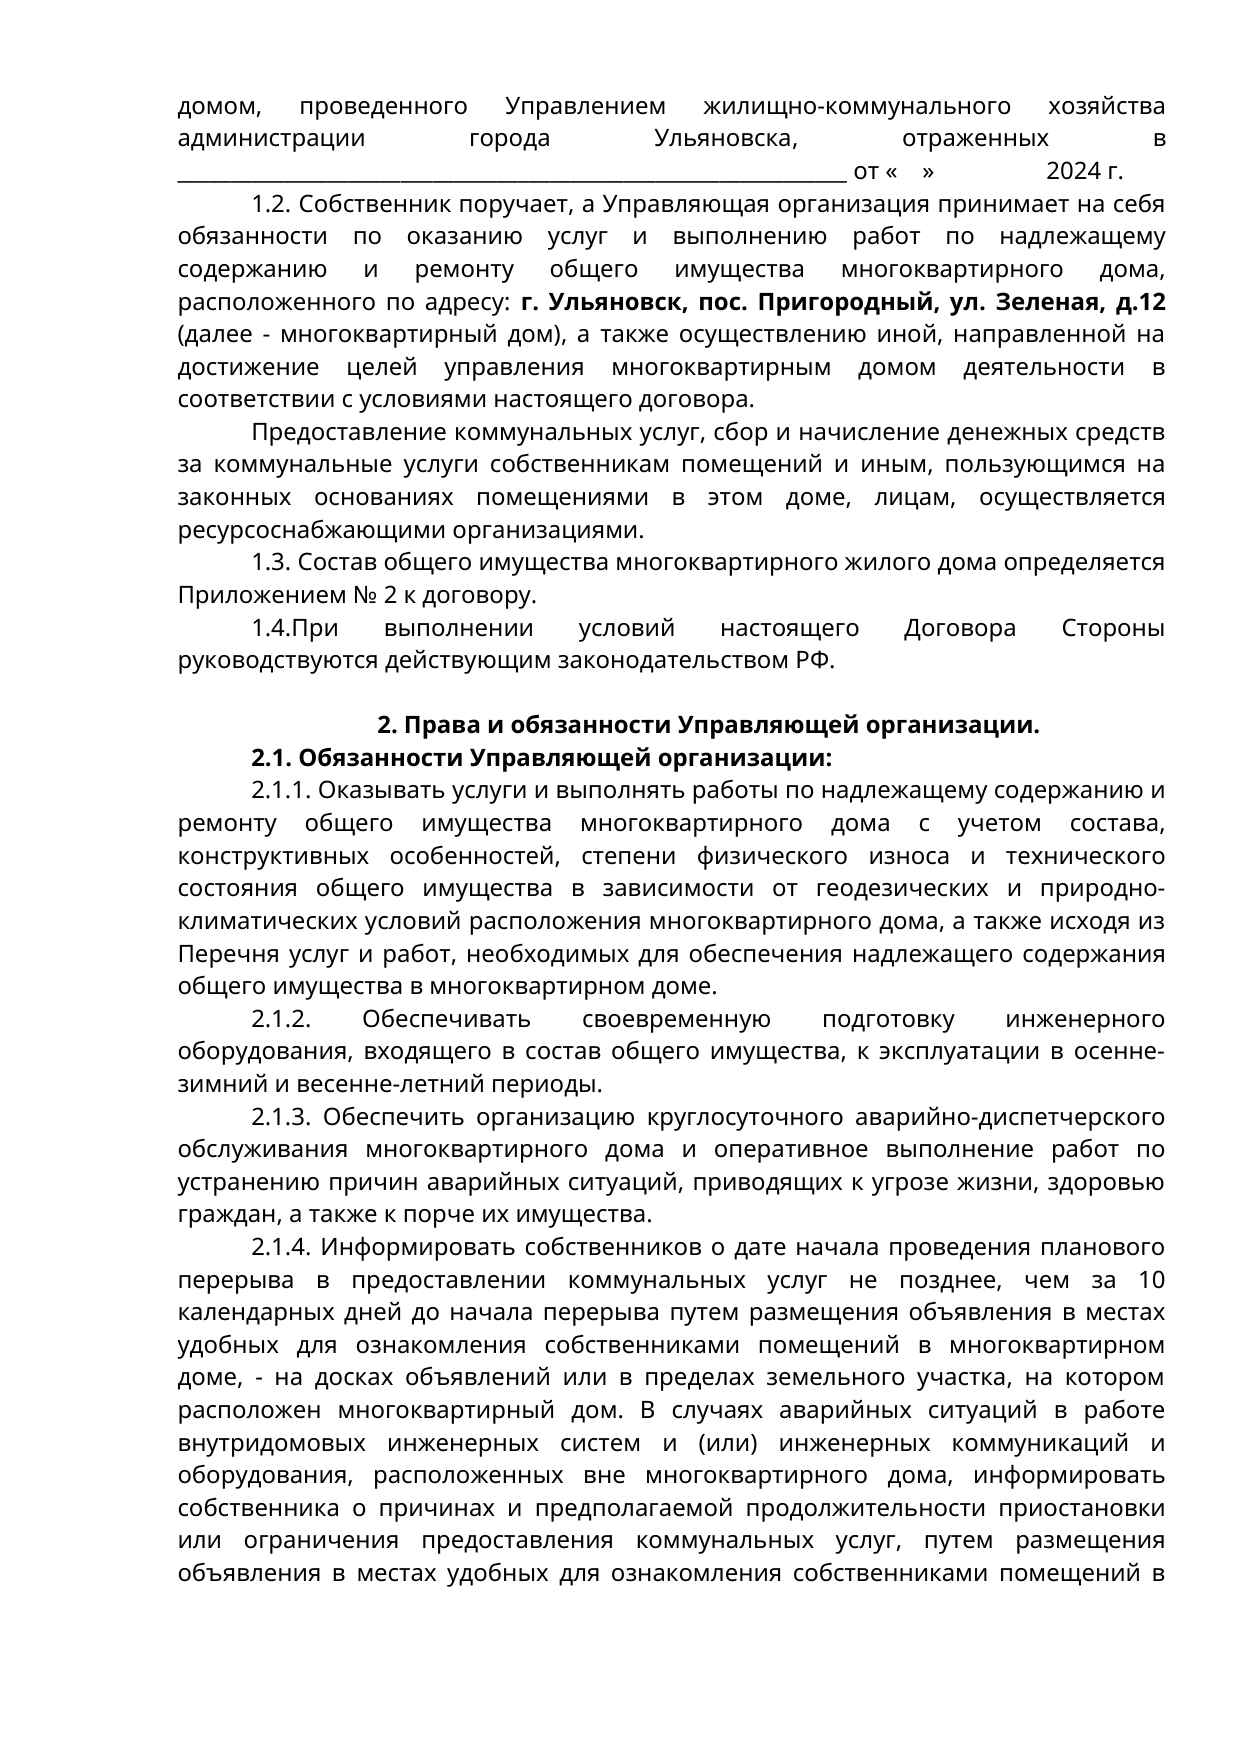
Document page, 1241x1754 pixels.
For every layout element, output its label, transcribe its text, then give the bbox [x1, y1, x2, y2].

text Предоставление коммунальных услуг, сбор и начисление денежных средств за коммунальные услуги собственникам помещений и иным, пользующимся на законных основаниях помещениями в этом доме, лицам, осуществляется ресурсоснабжающими организациями. [177, 415, 1167, 545]
text 2.1. Обязанности Управляющей организации: [177, 741, 1167, 773]
text 1.4.При выполнении условий настоящего Договора Стороны руководствуются действующим законодательством РФ. [177, 610, 1167, 676]
text 2.1.1. Оказывать услуги и выполнять работы по надлежащему содержанию и ремонту общего имущества многоквартирного дома с учетом состава, конструктивных особенностей, степени физического износа и технического состояния общего имущества в зависимости от геодезических и природно-климатических условий расположения многоквартирного дома, а также исходя из Перечня услуг и работ, необходимых для обеспечения надлежащего содержания общего имущества в многоквартирном доме. [177, 773, 1167, 1002]
text 2.1.2. Обеспечивать своевременную подготовку инженерного оборудования, входящего в состав общего имущества, к эксплуатации в осенне-зимний и весенне-летний периоды. [177, 1002, 1167, 1099]
text 1.2. Собственник поручает, а Управляющая организация принимает на себя обязанности по оказанию услуг и выполнению работ по надлежащему содержанию и ремонту общего имущества многоквартирного дома, расположенного по адресу: г. Ульяновск, пос. Пригородный, ул. Зеленая, д.12 (далее - многоквартирный дом), а также осуществлению иной, направленной на достижение целей управления многоквартирным домом деятельности в соответствии с условиями настоящего договора. [177, 186, 1167, 415]
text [177, 1230, 1167, 1588]
text 2.1.3. Обеспечить организацию круглосуточного аварийно-диспетчерского обслуживания многоквартирного дома и оперативное выполнение работ по устранению причин аварийных ситуаций, приводящих к угрозе жизни, здоровью граждан, а также к порче их имущества. [177, 1099, 1167, 1230]
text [177, 89, 1167, 186]
text 2. Права и обязанности Управляющей организации. [177, 708, 1167, 741]
text 1.3. Состав общего имущества многоквартирного жилого дома определяется Приложением № 2 к договору. [177, 545, 1167, 610]
